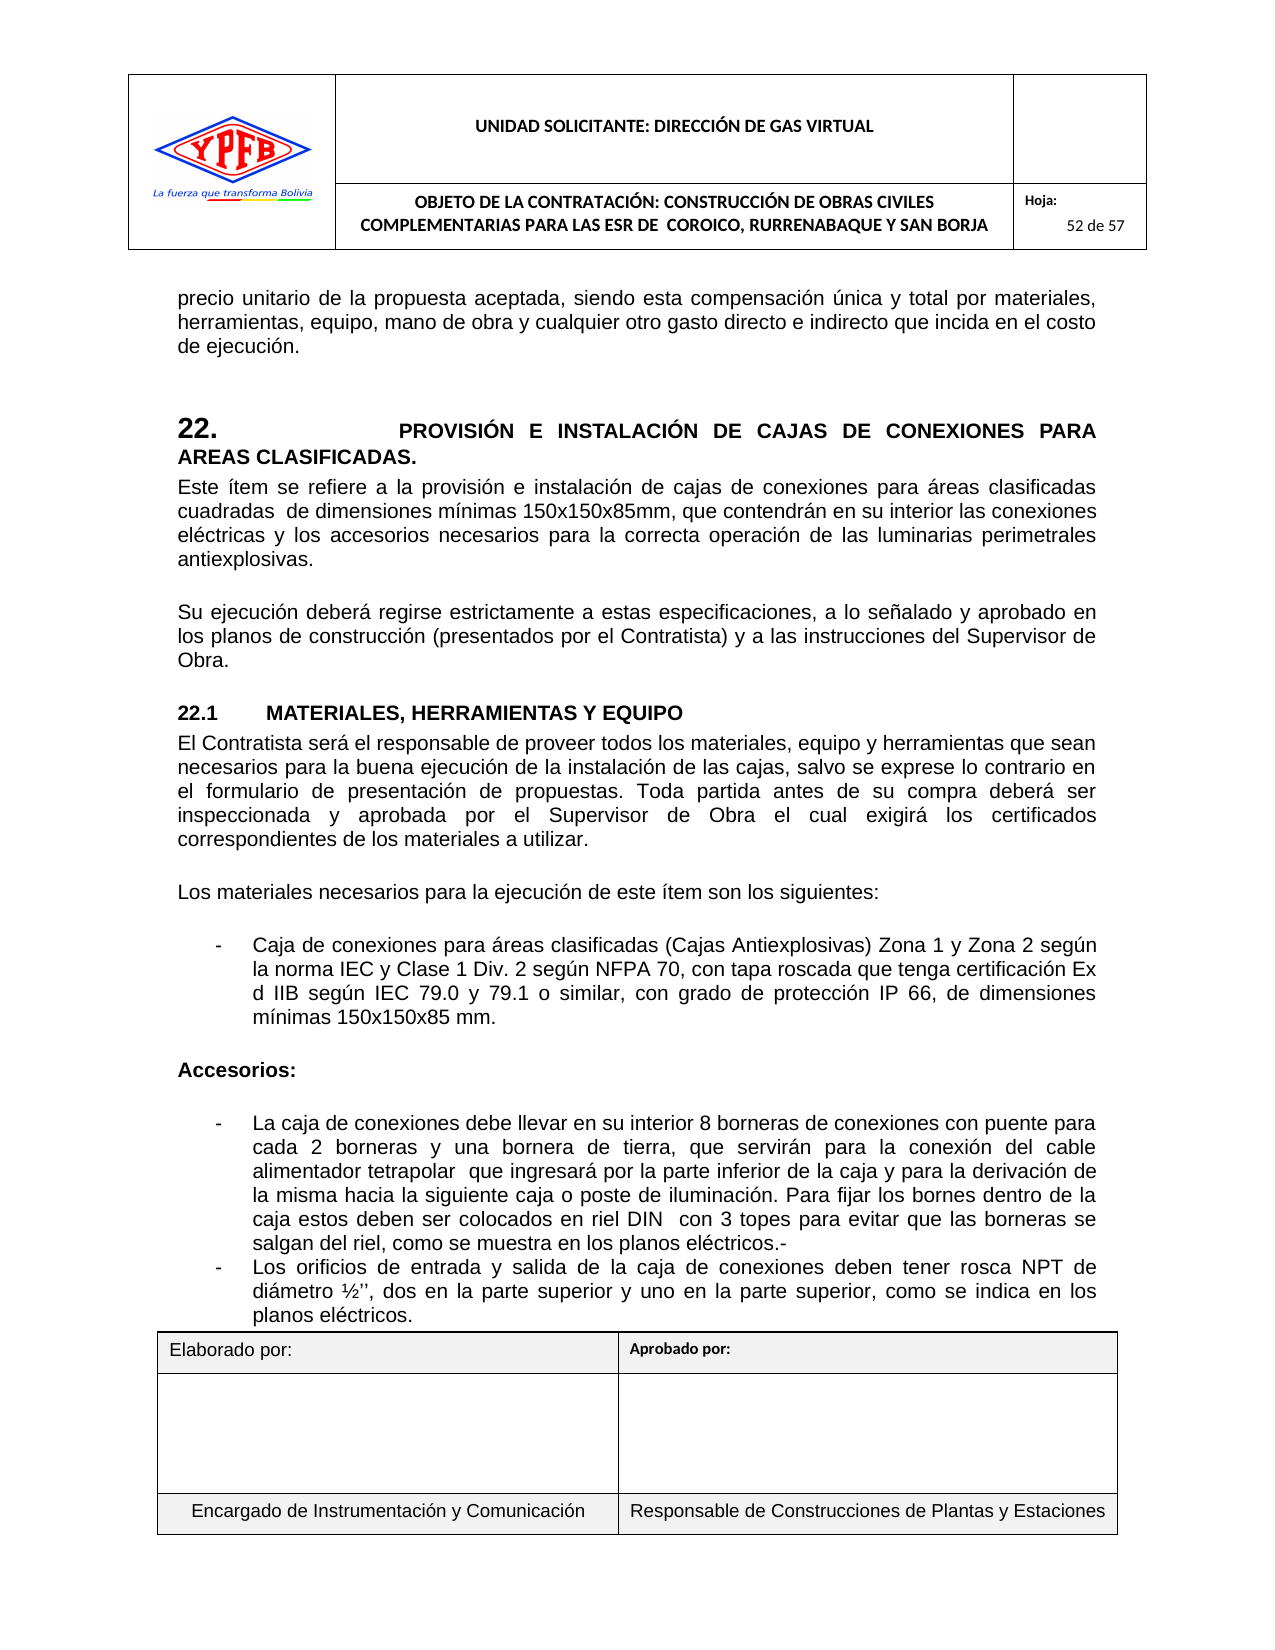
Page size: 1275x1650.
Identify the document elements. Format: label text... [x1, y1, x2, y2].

text El Contratista será el responsable de proveer todos los materiales, equipo y herramientas que sean necesarios para la buena ejecución de la instalación de las cajas, salvo se exprese lo contrario en el formulario de presentación de propuestas. Toda partida antes de su compra deberá ser inspeccionada y aprobada por el Supervisor de Obra el cual exigirá los certificados correspondientes de los materiales a utilizar. [177, 731, 1098, 851]
subtitle PROVISIÓN E INSTALACIÓN DE CAJAS DE CONEXIONES PARA AREAS CLASIFICADAS. [177, 411, 1098, 468]
text Accesorios: [177, 1058, 1098, 1082]
text Este ítem se refiere a la provisión e instalación de cajas de conexiones para áreas clasificadas cuadradas de dimensiones mínimas 150x150x85mm, que contendrán en su interior las conexiones eléctricas y los accesorios necesarios para la correcta operación de las luminarias perimetrales antiexplosivas. [177, 475, 1098, 571]
text Los materiales necesarios para la ejecución de este ítem son los siguientes: [177, 880, 1098, 904]
list Caja de conexiones para áreas clasificadas (Cajas Antiexplosivas) Zona 1 y Zona 2 según la norma IEC y Clase 1 Div. 2 según NFPA 70, con tapa roscada que tenga certificación Ex d IIB según IEC 79.0 y 79.1 o similar, con grado de protección IP 66, de dimensiones mínimas 150x150x85 mm. [215, 933, 1098, 1029]
subtitle MATERIALES, HERRAMIENTAS Y EQUIPO [177, 701, 1098, 725]
list Los orificios de entrada y salida de la caja de conexiones deben tener rosca NPT de diámetro ½’’, dos en la parte superior y uno en la parte superior, como se indica en los planos eléctricos. [215, 1255, 1098, 1327]
text Su ejecución deberá regirse estrictamente a estas especificaciones, a lo señalado y aprobado en los planos de construcción (presentados por el Contratista) y a las instrucciones del Supervisor de Obra. [177, 600, 1098, 672]
list La caja de conexiones debe llevar en su interior 8 borneras de conexiones con puente para cada 2 borneras y una bornera de tierra, que servirán para la conexión del cable alimentador tetrapolar que ingresará por la parte inferior de la caja y para la derivación de la misma hacia la siguiente caja o poste de iluminación. Para fijar los bornes dentro de la caja estos deben ser colocados en riel DIN con 3 topes para evitar que las borneras se salgan del riel, como se muestra en los planos eléctricos.- [215, 1111, 1098, 1255]
picture [150, 111, 314, 206]
